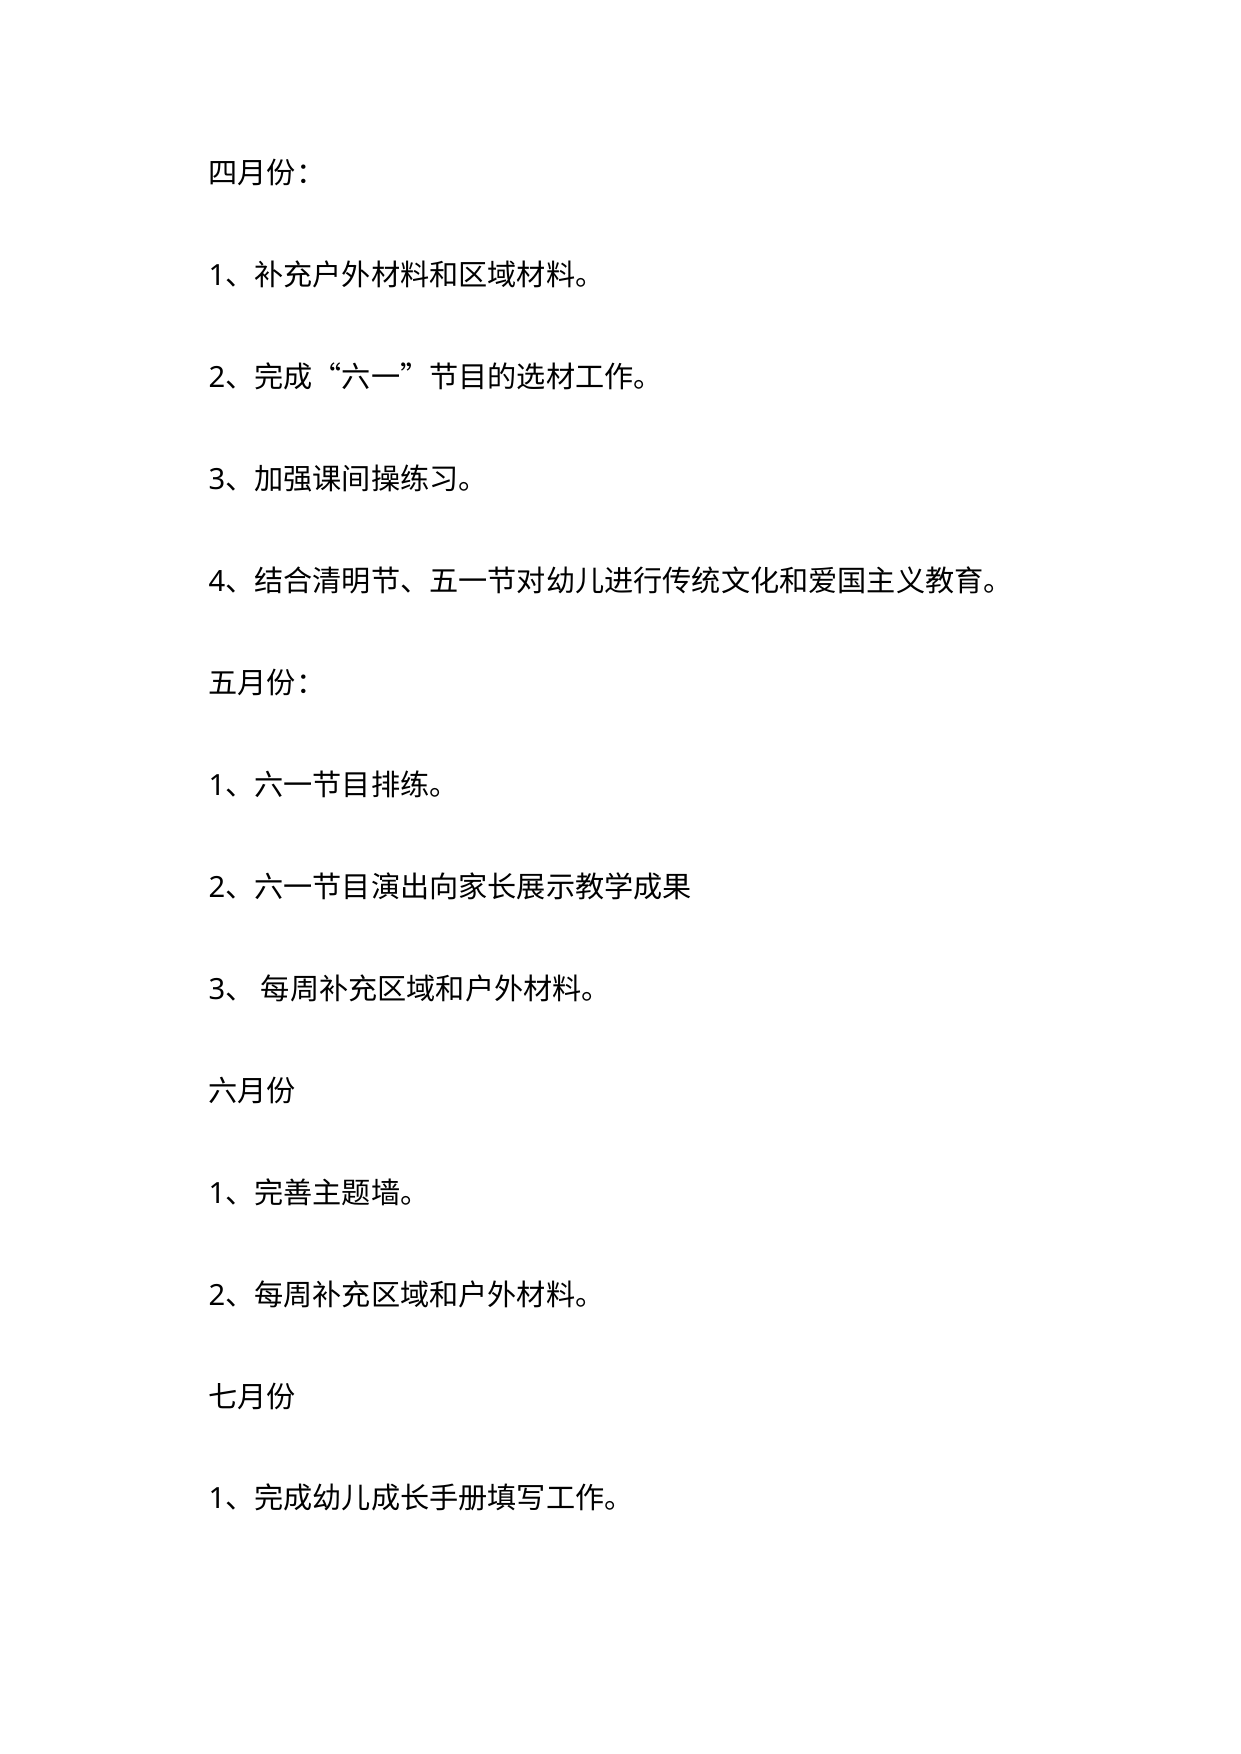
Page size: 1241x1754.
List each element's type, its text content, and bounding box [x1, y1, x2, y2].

text 五月份： [150, 660, 1090, 702]
text 1、完成幼儿成长手册填写工作。 [150, 1475, 1090, 1517]
text 六月份 [150, 1067, 1090, 1110]
text 七月份 [150, 1373, 1090, 1415]
text 2、完成“六一”节目的选材工作。 [150, 354, 1090, 396]
text 1、补充户外材料和区域材料。 [150, 252, 1090, 294]
text 1、完善主题墙。 [150, 1169, 1090, 1212]
text 3、加强课间操练习。 [150, 456, 1090, 498]
text 2、每周补充区域和户外材料。 [150, 1271, 1090, 1313]
text 1、六一节目排练。 [150, 761, 1090, 804]
text 2、六一节目演出向家长展示教学成果 [150, 863, 1090, 906]
text 四月份： [150, 150, 1090, 192]
text 3、 每周补充区域和户外材料。 [150, 965, 1090, 1008]
text 4、结合清明节、五一节对幼儿进行传统文化和爱国主义教育。 [150, 558, 1090, 600]
